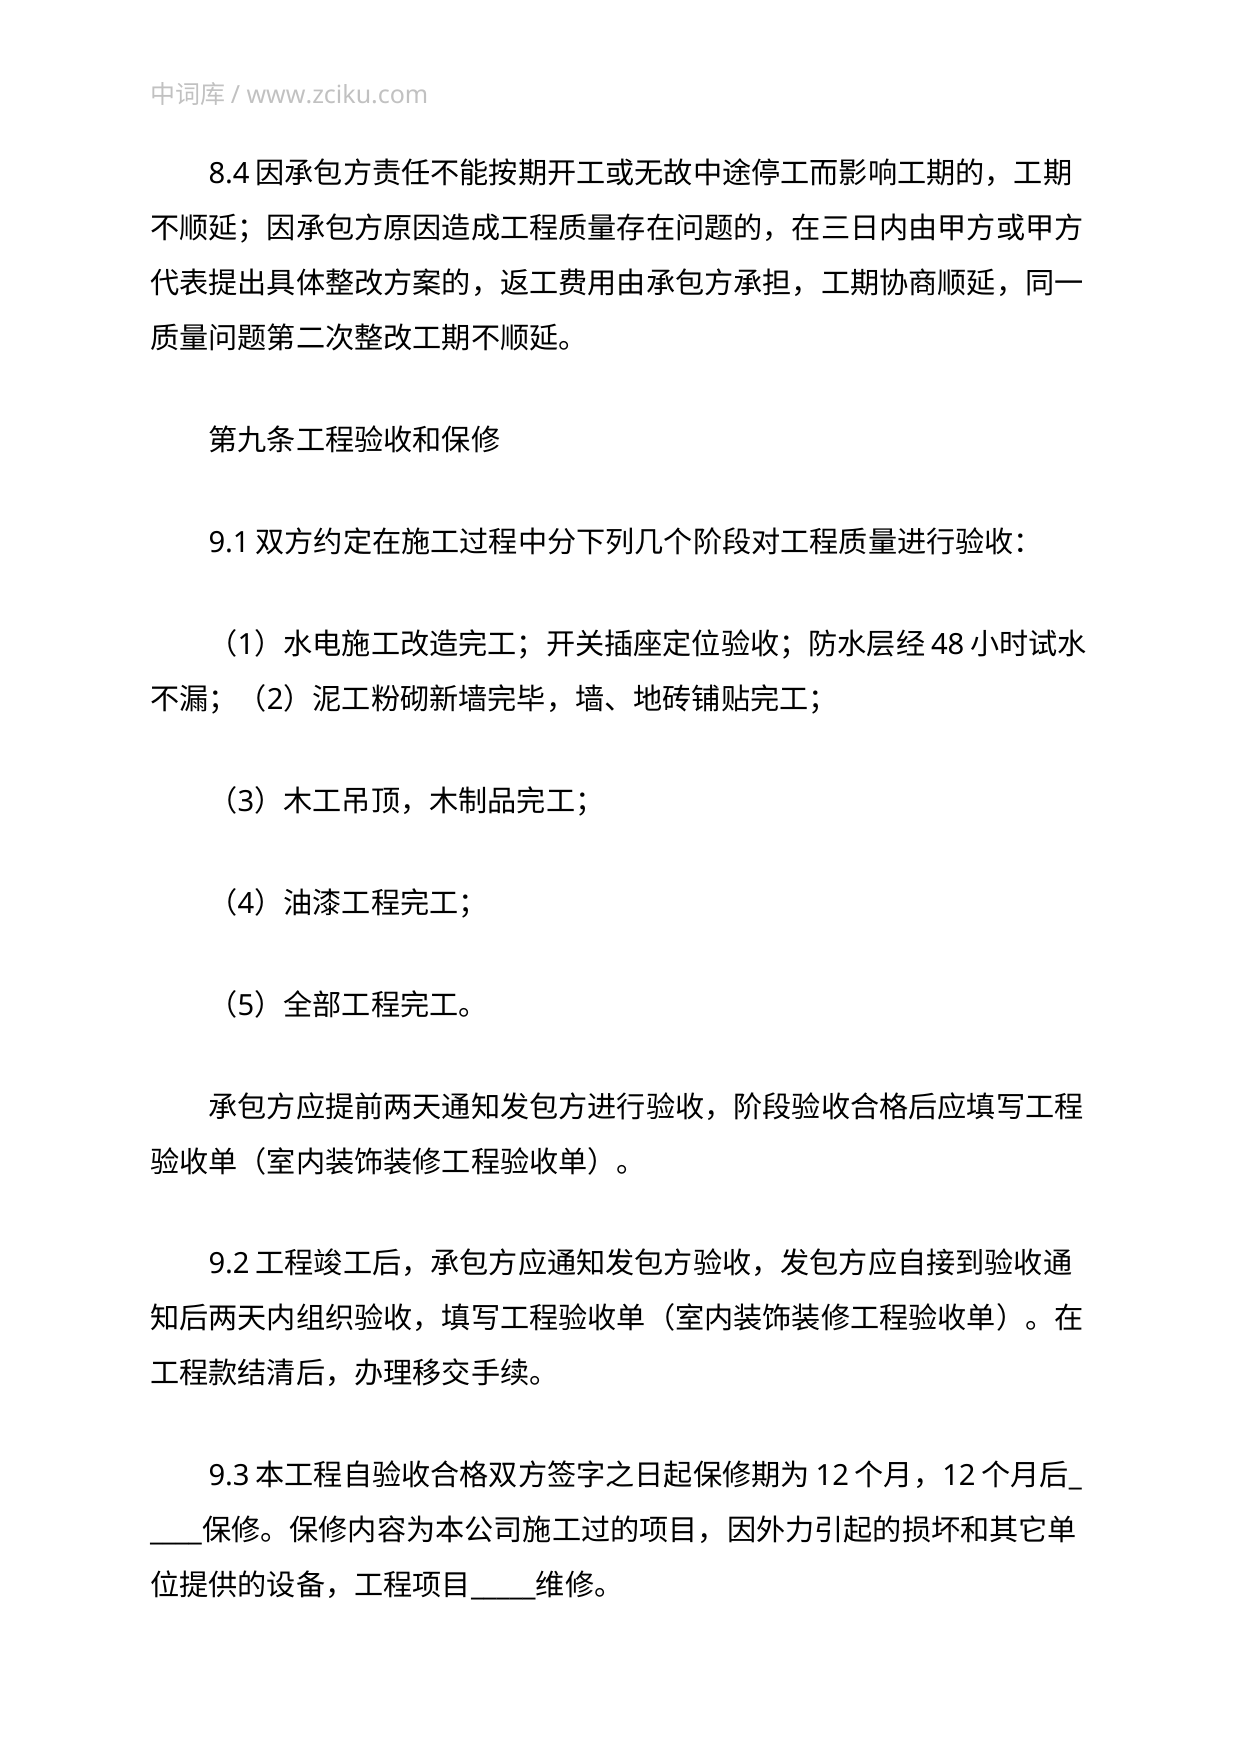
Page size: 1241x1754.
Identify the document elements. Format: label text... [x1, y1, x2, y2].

text （5）全部工程完工。 [150, 981, 1090, 1024]
text （3）木工吊顶，木制品完工； [150, 777, 1090, 820]
text 承包方应提前两天通知发包方进行验收，阶段验收合格后应填写工程验收单（室内装饰装修工程验收单）。 [150, 1083, 1090, 1180]
text 9.1双方约定在施工过程中分下列几个阶段对工程质量进行验收： [150, 518, 1090, 561]
text 9.2工程竣工后，承包方应通知发包方验收，发包方应自接到验收通知后两天内组织验收，填写工程验收单（室内装饰装修工程验收单）。在工程款结清后，办理移交手续。 [150, 1240, 1090, 1392]
text 第九条工程验收和保修 [150, 417, 1090, 459]
text （4）油漆工程完工； [150, 879, 1090, 922]
text （1）水电施工改造完工；开关插座定位验收；防水层经48小时试水不漏；（2）泥工粉砌新墙完毕，墙、地砖铺贴完工； [150, 620, 1090, 718]
text 8.4因承包方责任不能按期开工或无故中途停工而影响工期的，工期不顺延；因承包方原因造成工程质量存在问题的，在三日内由甲方或甲方代表提出具体整改方案的，返工费用由承包方承担，工期协商顺延，同一质量问题第二次整改工期不顺延。 [150, 150, 1090, 357]
text 9.3本工程自验收合格双方签字之日起保修期为12个月，12个月后_____保修。保修内容为本公司施工过的项目，因外力引起的损坏和其它单位提供的设备，工程项目_____维修。 [150, 1452, 1090, 1604]
